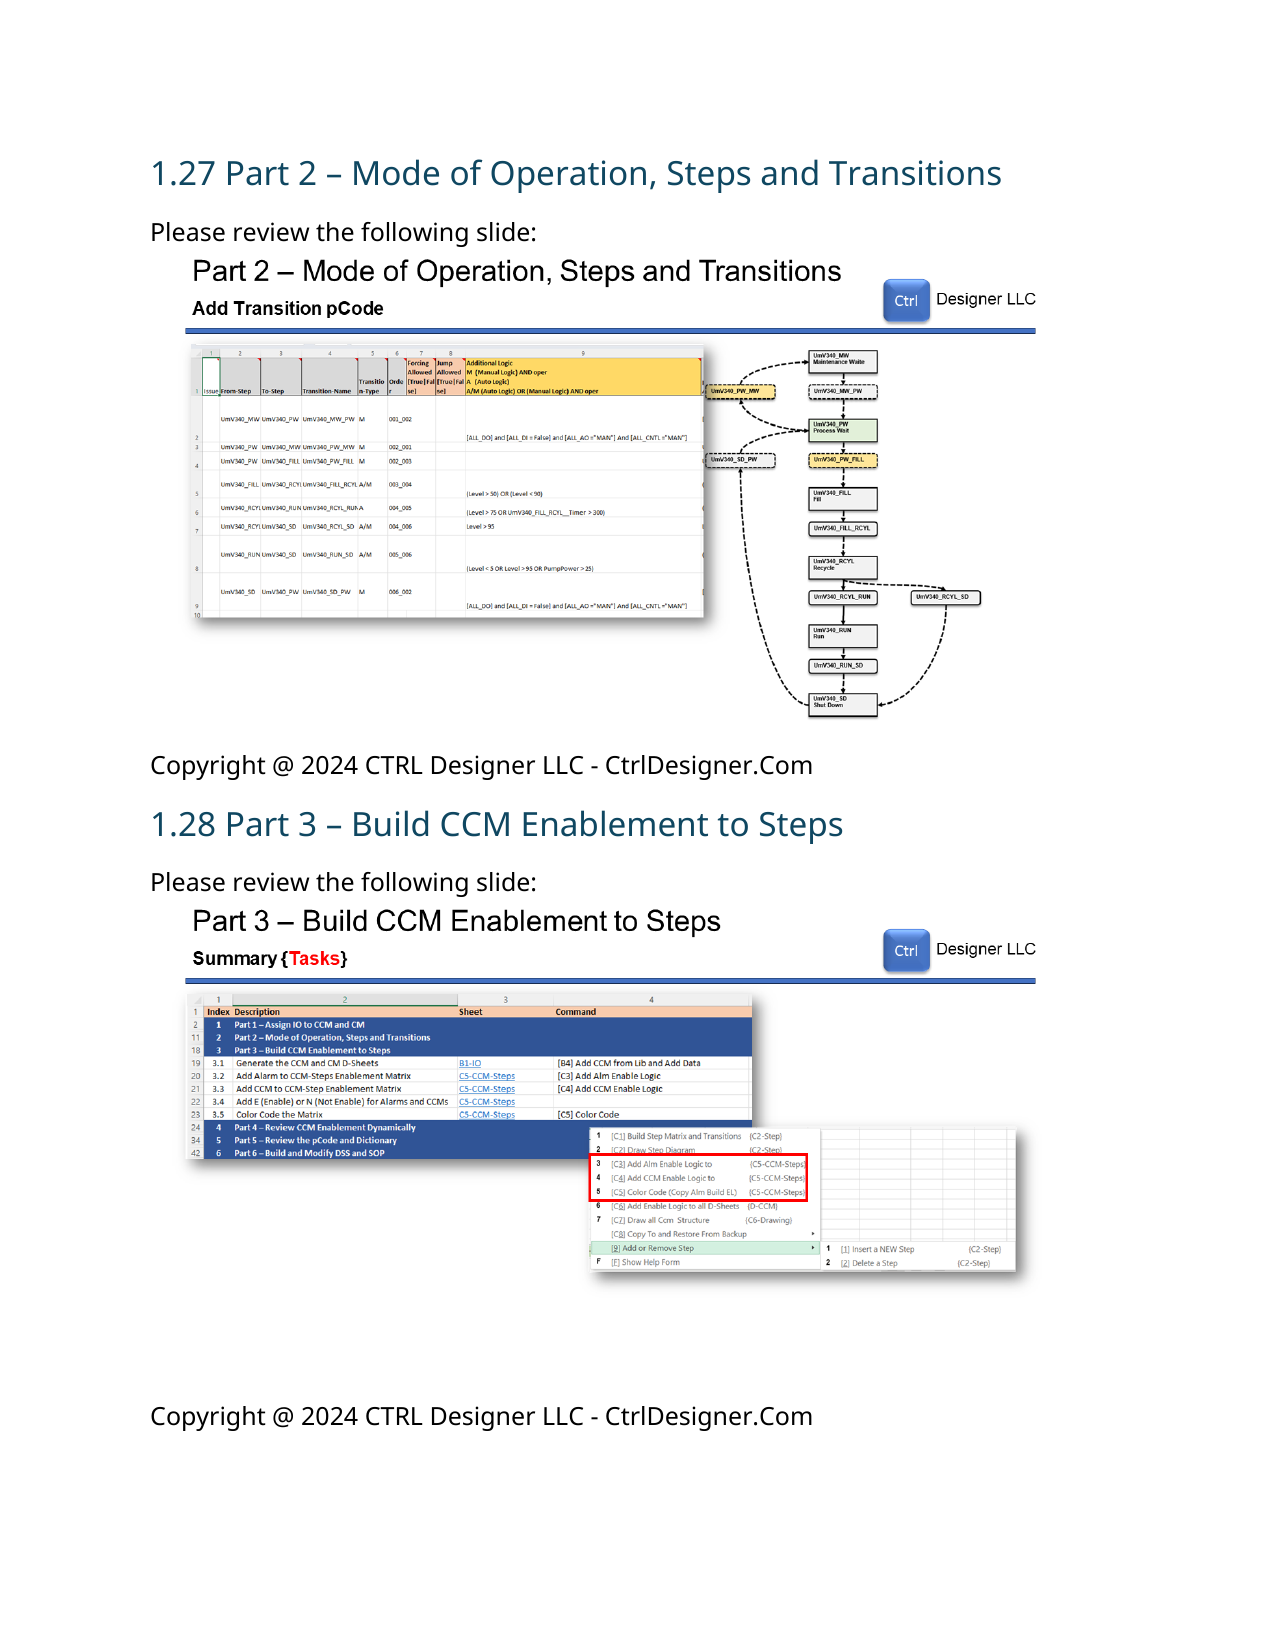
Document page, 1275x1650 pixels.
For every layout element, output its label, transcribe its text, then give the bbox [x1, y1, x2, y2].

picture [168, 898, 1044, 1391]
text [150, 214, 1125, 782]
subtitle 1.27 Part 2 – Mode of Operation, Steps and Transitions [150, 150, 1125, 195]
picture [168, 248, 1044, 741]
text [150, 865, 1125, 1432]
subtitle 1.28 Part 3 – Build CCM Enablement to Steps [150, 801, 1125, 846]
